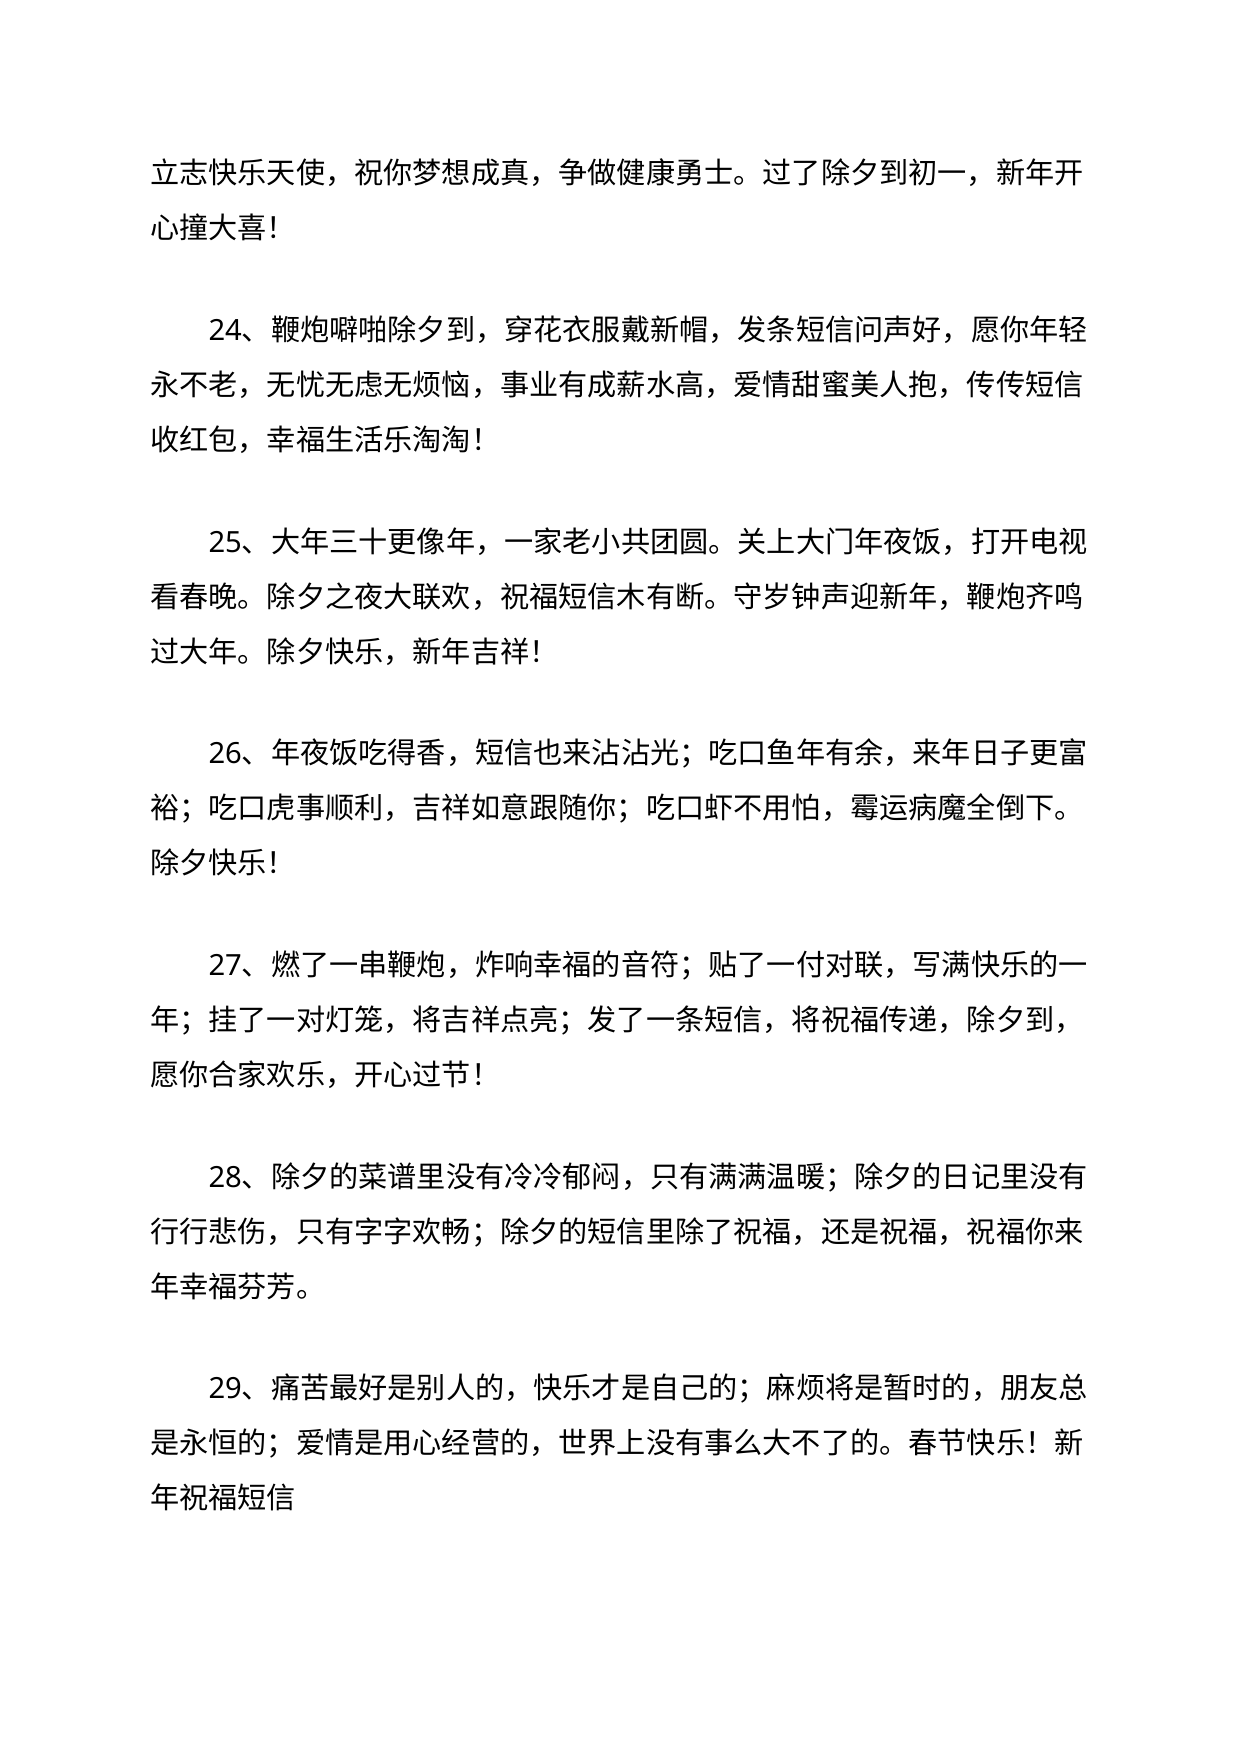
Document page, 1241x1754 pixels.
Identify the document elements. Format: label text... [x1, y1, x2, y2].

text 29、痛苦最好是别人的，快乐才是自己的；麻烦将是暂时的，朋友总是永恒的；爱情是用心经营的，世界上没有事么大不了的。春节快乐！新年祝福短信 [150, 1365, 1090, 1517]
text 26、年夜饭吃得香，短信也来沾沾光；吃口鱼年有余，来年日子更富裕；吃口虎事顺利，吉祥如意跟随你；吃口虾不用怕，霉运病魔全倒下。除夕快乐！ [150, 730, 1090, 882]
text 28、除夕的菜谱里没有冷冷郁闷，只有满满温暖；除夕的日记里没有行行悲伤，只有字字欢畅；除夕的短信里除了祝福，还是祝福，祝福你来年幸福芬芳。 [150, 1153, 1090, 1306]
text 27、燃了一串鞭炮，炸响幸福的音符；贴了一付对联，写满快乐的一年；挂了一对灯笼，将吉祥点亮；发了一条短信，将祝福传递，除夕到，愿你合家欢乐，开心过节！ [150, 942, 1090, 1094]
text 25、大年三十更像年，一家老小共团圆。关上大门年夜饭，打开电视看春晚。除夕之夜大联欢，祝福短信木有断。守岁钟声迎新年，鞭炮齐鸣过大年。除夕快乐，新年吉祥！ [150, 518, 1090, 671]
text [150, 150, 1090, 247]
text 24、鞭炮噼啪除夕到，穿花衣服戴新帽，发条短信问声好，愿你年轻永不老，无忧无虑无烦恼，事业有成薪水高，爱情甜蜜美人抱，传传短信收红包，幸福生活乐淘淘！ [150, 307, 1090, 459]
